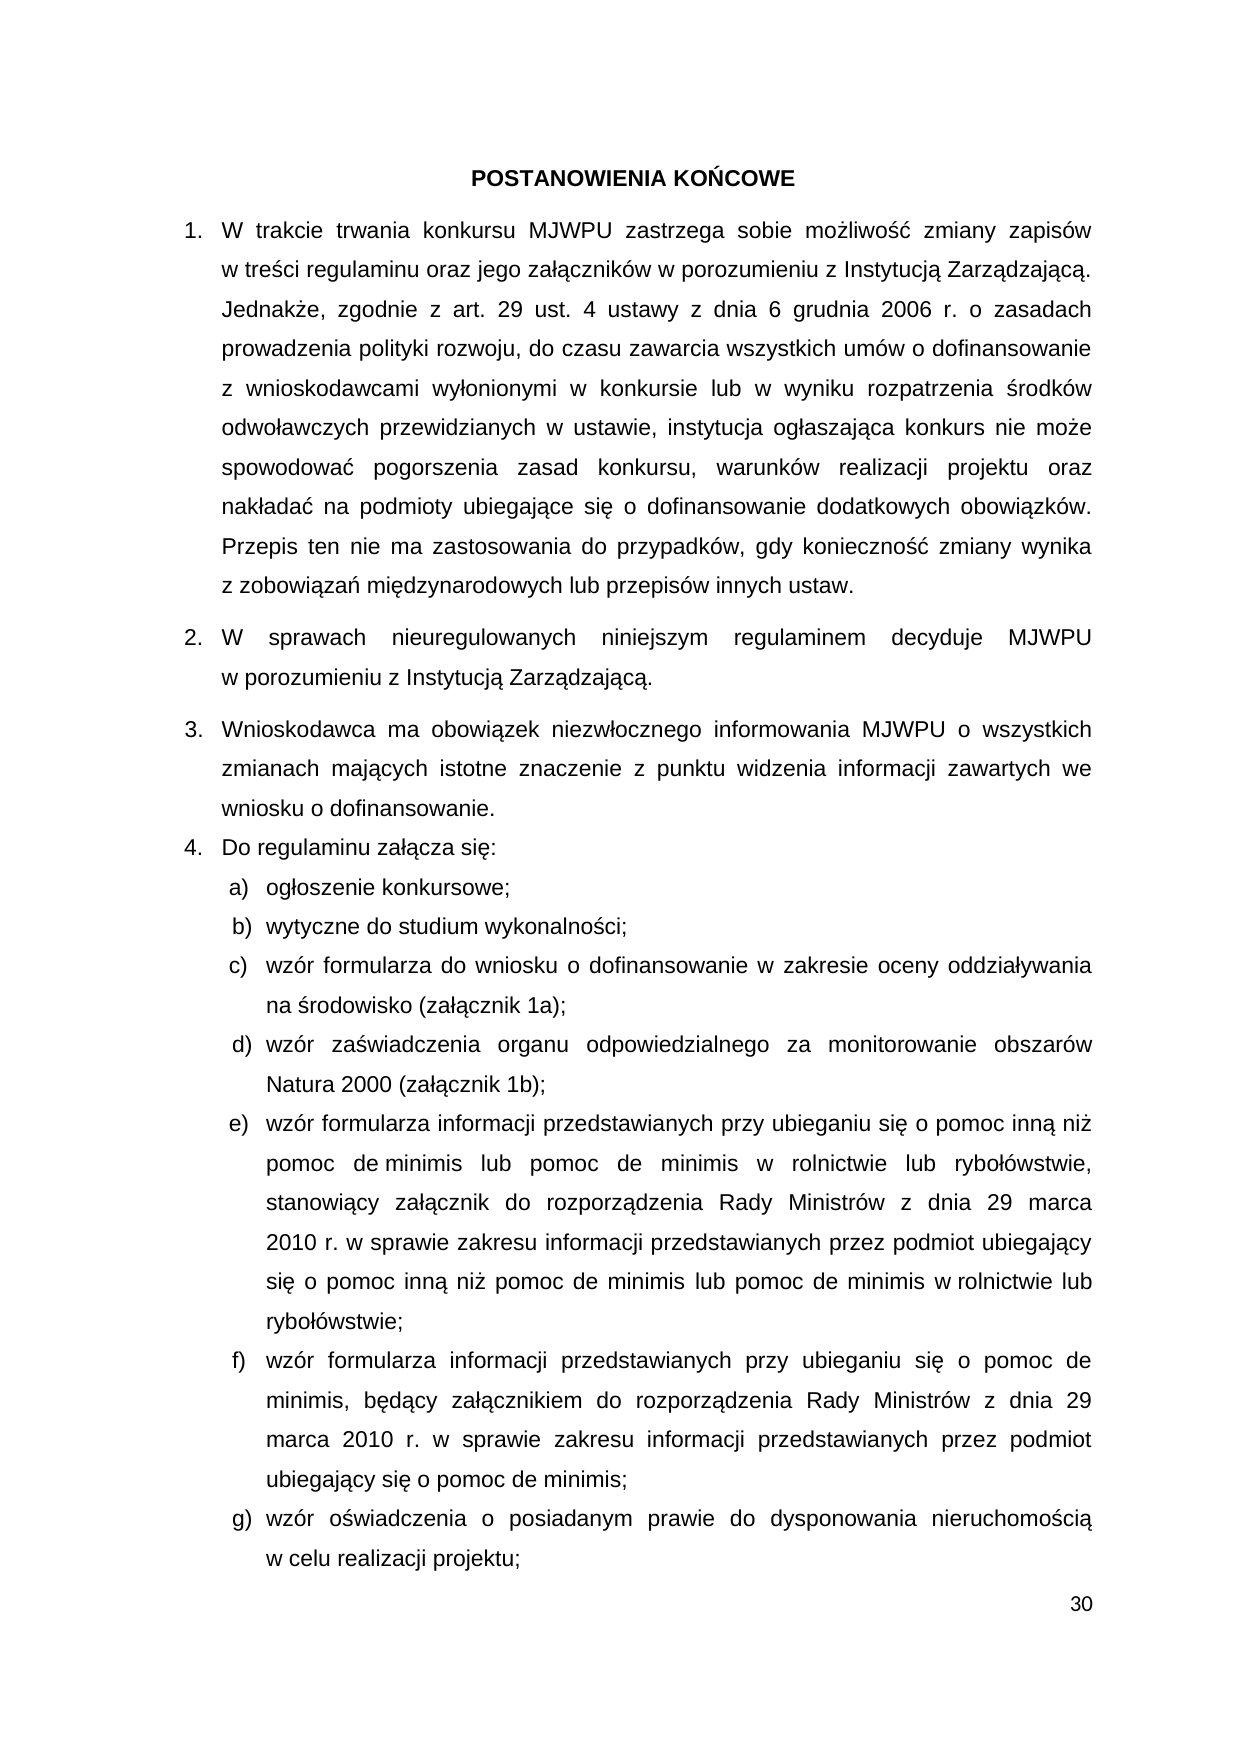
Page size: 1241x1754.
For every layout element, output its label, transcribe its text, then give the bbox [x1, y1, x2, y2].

list wzór oświadczenia o posiadanym prawie do dysponowania nieruchomością w celu realizacji projektu; [232, 1505, 1093, 1571]
list W trakcie trwania konkursu MJWPU zastrzega sobie możliwość zmiany zapisów w treści regulaminu oraz jego załączników w porozumieniu z Instytucją Zarządzającą. Jednakże, zgodnie z art. 29 ust. 4 ustawy z dnia 6 grudnia 2006 r. o zasadach prowadzenia polityki rozwoju, do czasu zawarcia wszystkich umów o dofinansowanie z wnioskodawcami wyłonionymi w konkursie lub w wyniku rozpatrzenia środków odwoławczych przewidzianych w ustawie, instytucja ogłaszająca konkurs nie może spowodować pogorszenia zasad konkursu, warunków realizacji projektu oraz nakładać na podmioty ubiegające się o dofinansowanie dodatkowych obowiązków. Przepis ten nie ma zastosowania do przypadków, gdy konieczność zmiany wynika z zobowiązań międzynarodowych lub przepisów innych ustaw. [184, 217, 1093, 598]
list wzór zaświadczenia organu odpowiedzialnego za monitorowanie obszarów Natura 2000 (załącznik 1b); [232, 1031, 1093, 1097]
list wzór formularza informacji przedstawianych przy ubieganiu się o pomoc de minimis, będący załącznikiem do rozporządzenia Rady Ministrów z dnia 29 marca 2010 r. w sprawie zakresu informacji przedstawianych przez podmiot ubiegający się o pomoc de minimis; [232, 1347, 1093, 1492]
text POSTANOWIENIA KOŃCOWE [155, 165, 1093, 191]
list Do regulaminu załącza się: [184, 834, 1093, 860]
list wzór formularza informacji przedstawianych przy ubieganiu się o pomoc inną niż pomoc de minimis lub pomoc de minimis w rolnictwie lub rybołówstwie, stanowiący załącznik do rozporządzenia Rady Ministrów z dnia 29 marca 2010 r. w sprawie zakresu informacji przedstawianych przez podmiot ubiegający się o pomoc inną niż pomoc de minimis lub pomoc de minimis w rolnictwie lub rybołówstwie; [228, 1110, 1093, 1334]
list W sprawach nieuregulowanych niniejszym regulaminem decyduje MJWPU w porozumieniu z Instytucją Zarządzającą. [184, 624, 1093, 690]
list ogłoszenie konkursowe; [228, 873, 1093, 900]
list wzór formularza do wniosku o dofinansowanie w zakresie oceny oddziaływania na środowisko (załącznik 1a); [228, 952, 1093, 1018]
list wytyczne do studium wykonalności; [232, 913, 1093, 939]
list Wnioskodawca ma obowiązek niezwłocznego informowania MJWPU o wszystkich zmianach mających istotne znaczenie z punktu widzenia informacji zawartych we wniosku o dofinansowanie. [184, 716, 1093, 821]
